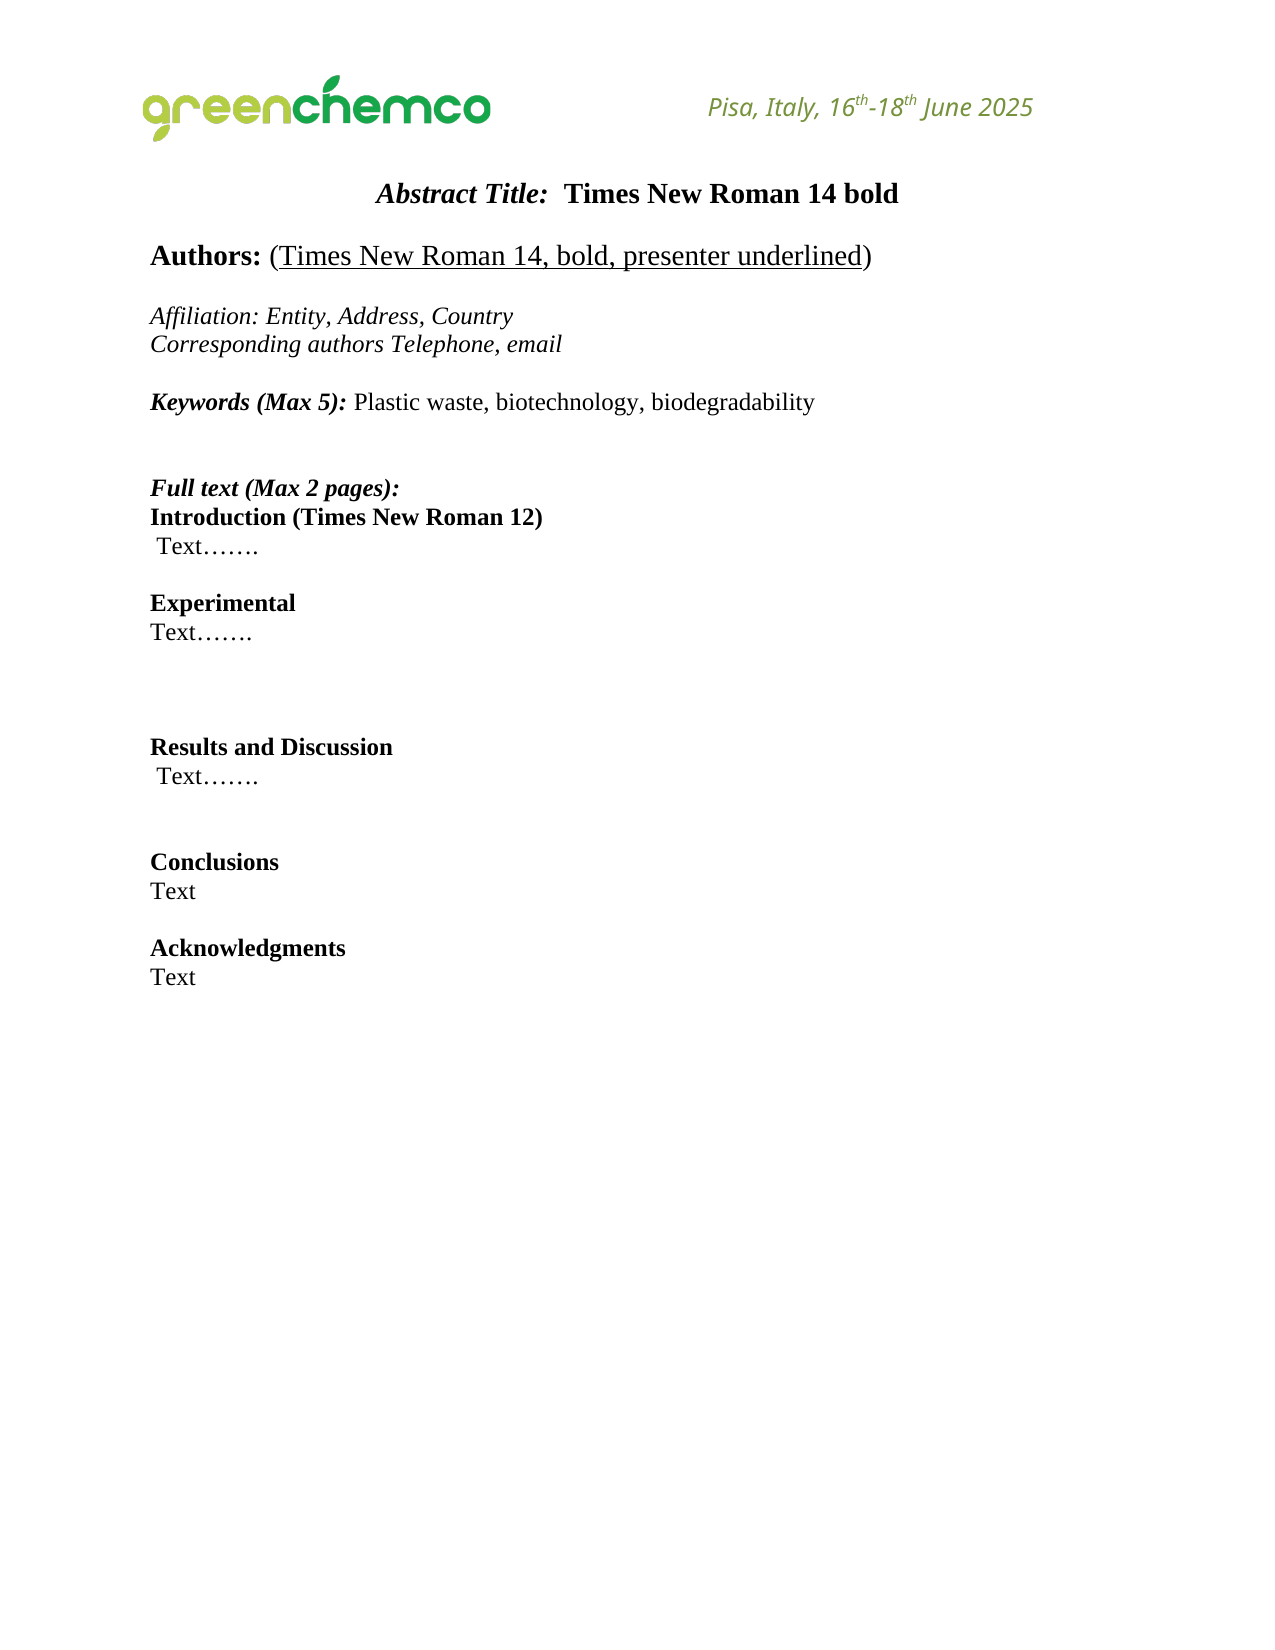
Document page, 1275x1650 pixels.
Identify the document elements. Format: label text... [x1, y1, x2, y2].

text Abstract Title: Times New Roman 14 bold [150, 176, 1125, 210]
text Conclusions [150, 847, 1125, 876]
text Corresponding authors Telephone, email [150, 329, 1125, 358]
picture [142, 75, 491, 143]
text Experimental [150, 588, 1125, 617]
text Introduction (Times New Roman 12) [150, 502, 1125, 531]
text Acknowledgments [150, 933, 1125, 962]
text Text [150, 876, 1125, 904]
text Text……. [150, 761, 1125, 789]
text Results and Discussion [150, 732, 1125, 761]
text Full text (Max 2 pages): [150, 473, 1125, 502]
text Keywords (Max 5): Plastic waste, biotechnology, biodegradability [150, 387, 1125, 416]
text Text……. [150, 531, 1125, 559]
text Authors: (Times New Roman 14, bold, presenter underlined) [150, 210, 1125, 272]
text Text……. [150, 617, 1125, 646]
text Text [150, 962, 1125, 991]
text Affiliation: Entity, Address, Country [150, 301, 1125, 329]
